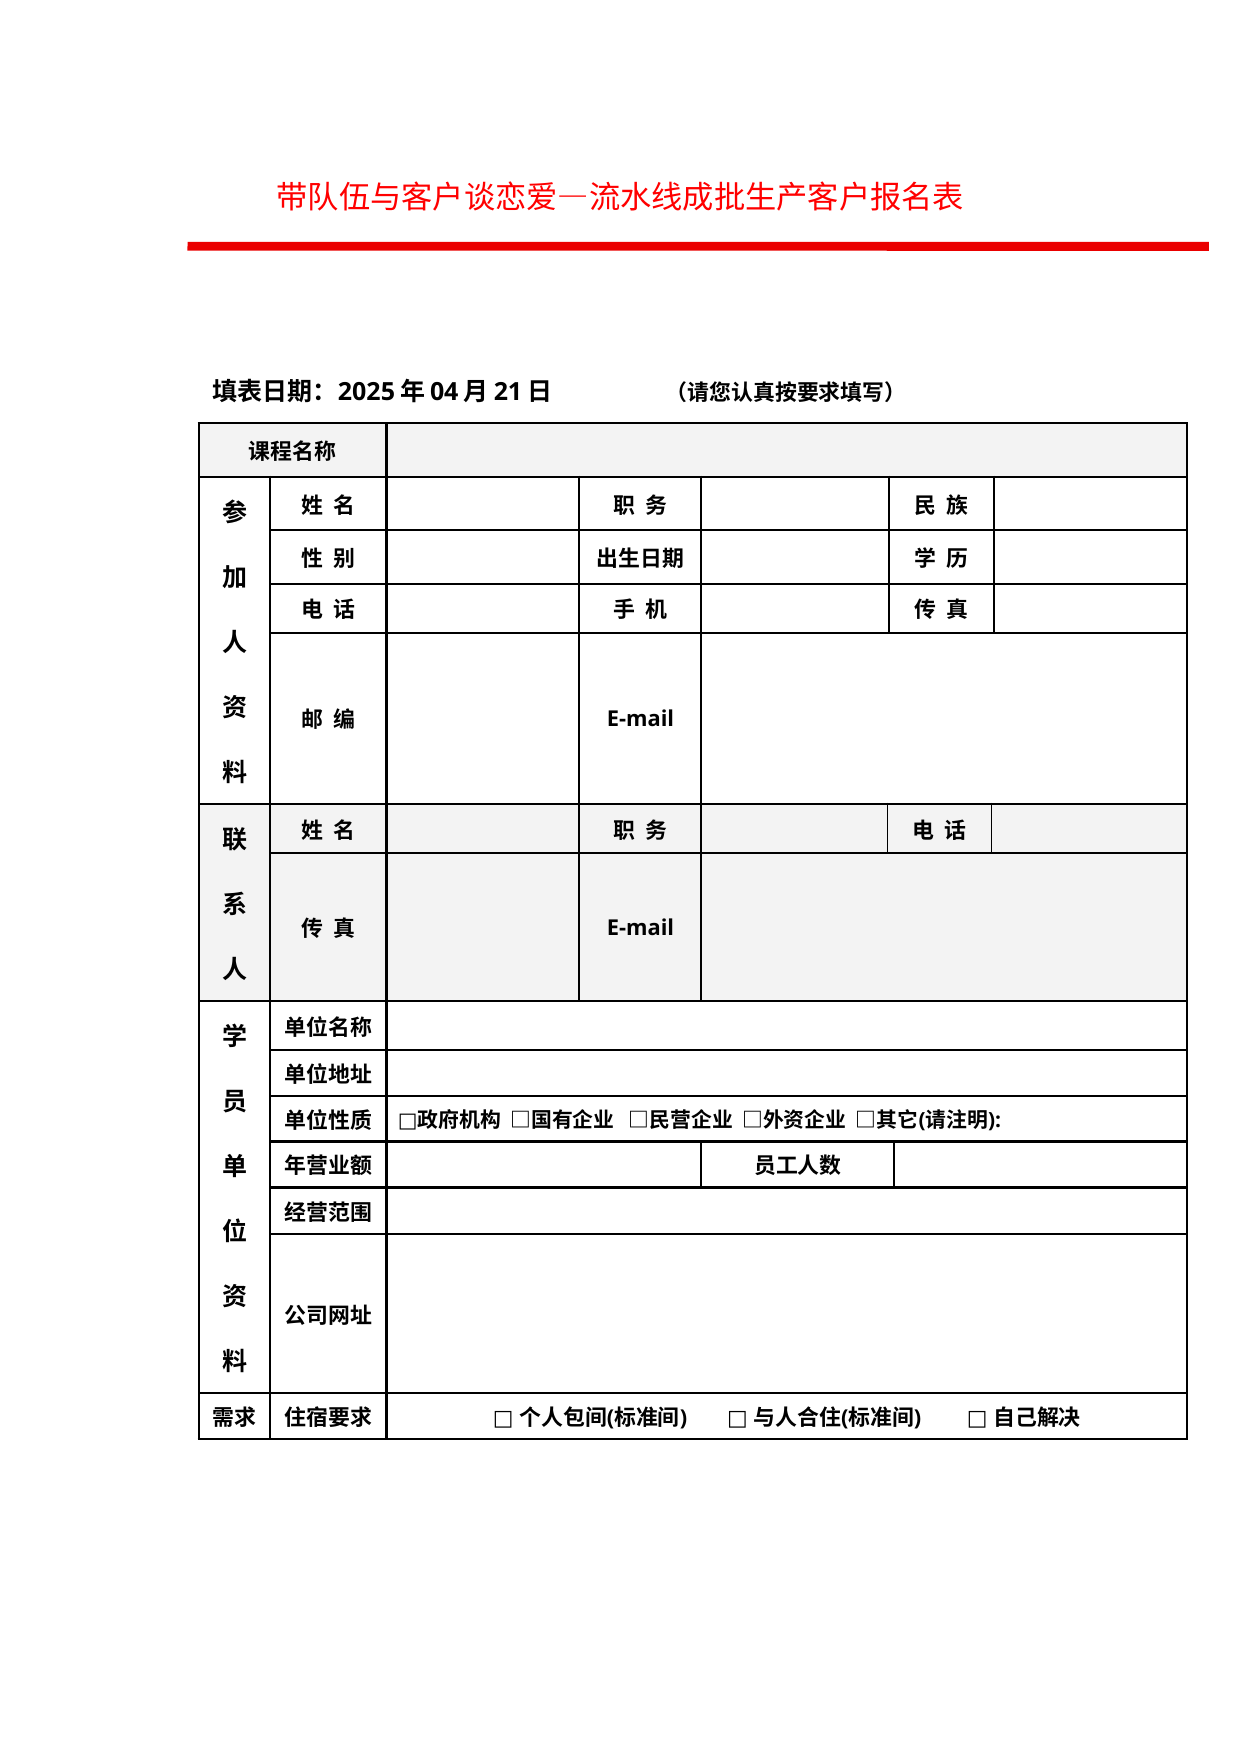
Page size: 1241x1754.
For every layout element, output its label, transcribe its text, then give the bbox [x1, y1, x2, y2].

table_cell 传 真 [271, 854, 385, 1000]
table_cell E-mail [580, 634, 700, 803]
table_cell [388, 478, 578, 529]
table_cell [702, 634, 1186, 803]
table_cell [388, 1002, 1186, 1049]
table_cell 单位性质 [271, 1097, 385, 1140]
table_cell 单位地址 [271, 1051, 385, 1095]
table_cell [702, 585, 888, 632]
table_cell 姓 名 [271, 805, 385, 852]
table_cell 公司网址 [271, 1235, 385, 1392]
text 带队伍与客户谈恋爱—流水线成批生产客户报名表 [187, 162, 1053, 227]
table_cell [895, 1143, 1186, 1186]
table_cell [702, 854, 1186, 1000]
table_header [388, 424, 1186, 476]
table_cell [388, 854, 578, 1000]
table_cell 手 机 [580, 585, 700, 632]
table_cell □政府机构 □国有企业 □民营企业 □外资企业 □其它(请注明): [388, 1097, 1186, 1140]
table_cell 参加人资料 [200, 478, 269, 803]
table_cell 经营范围 [271, 1189, 385, 1233]
text 填表日期：2025年04月21日 （请您认真按要求填写） [187, 357, 1053, 422]
table_cell [702, 478, 888, 529]
table_cell 出生日期 [580, 531, 700, 582]
table_cell [388, 1235, 1186, 1392]
table_cell [388, 531, 578, 582]
table_cell 联 系 人 [200, 805, 269, 1000]
table_cell 职 务 [580, 805, 700, 852]
table_cell [388, 1143, 700, 1186]
table_cell [388, 805, 578, 852]
table_cell 需求 [200, 1394, 269, 1438]
table_cell [388, 634, 578, 803]
table_cell [992, 805, 1186, 852]
table_cell □ 个人包间(标准间) □ 与人合住(标准间) □ 自己解决 [388, 1394, 1186, 1438]
table_cell [388, 585, 578, 632]
table_cell [995, 531, 1186, 582]
table_cell [388, 1051, 1186, 1095]
table_cell [388, 1189, 1186, 1233]
table_cell 学 员 单 位 资 料 [200, 1002, 269, 1392]
table_cell [702, 805, 887, 852]
table_header 课程名称 [200, 424, 385, 476]
table_cell 邮 编 [271, 634, 385, 803]
table_cell [995, 585, 1186, 632]
table_cell 传 真 [890, 585, 993, 632]
table_cell [702, 531, 888, 582]
table_cell 住宿要求 [271, 1394, 385, 1438]
table_cell E-mail [580, 854, 700, 1000]
table_cell 电 话 [888, 805, 991, 852]
table_cell 单位名称 [271, 1002, 385, 1049]
table_cell 民 族 [890, 478, 993, 529]
table_cell 电 话 [271, 585, 385, 632]
table_cell 员工人数 [702, 1143, 893, 1186]
table_cell 年营业额 [271, 1143, 385, 1186]
table_cell 姓 名 [271, 478, 385, 529]
table_cell 职 务 [580, 478, 700, 529]
table_cell [995, 478, 1186, 529]
table_cell 学 历 [890, 531, 993, 582]
table_cell 性 别 [271, 531, 385, 582]
